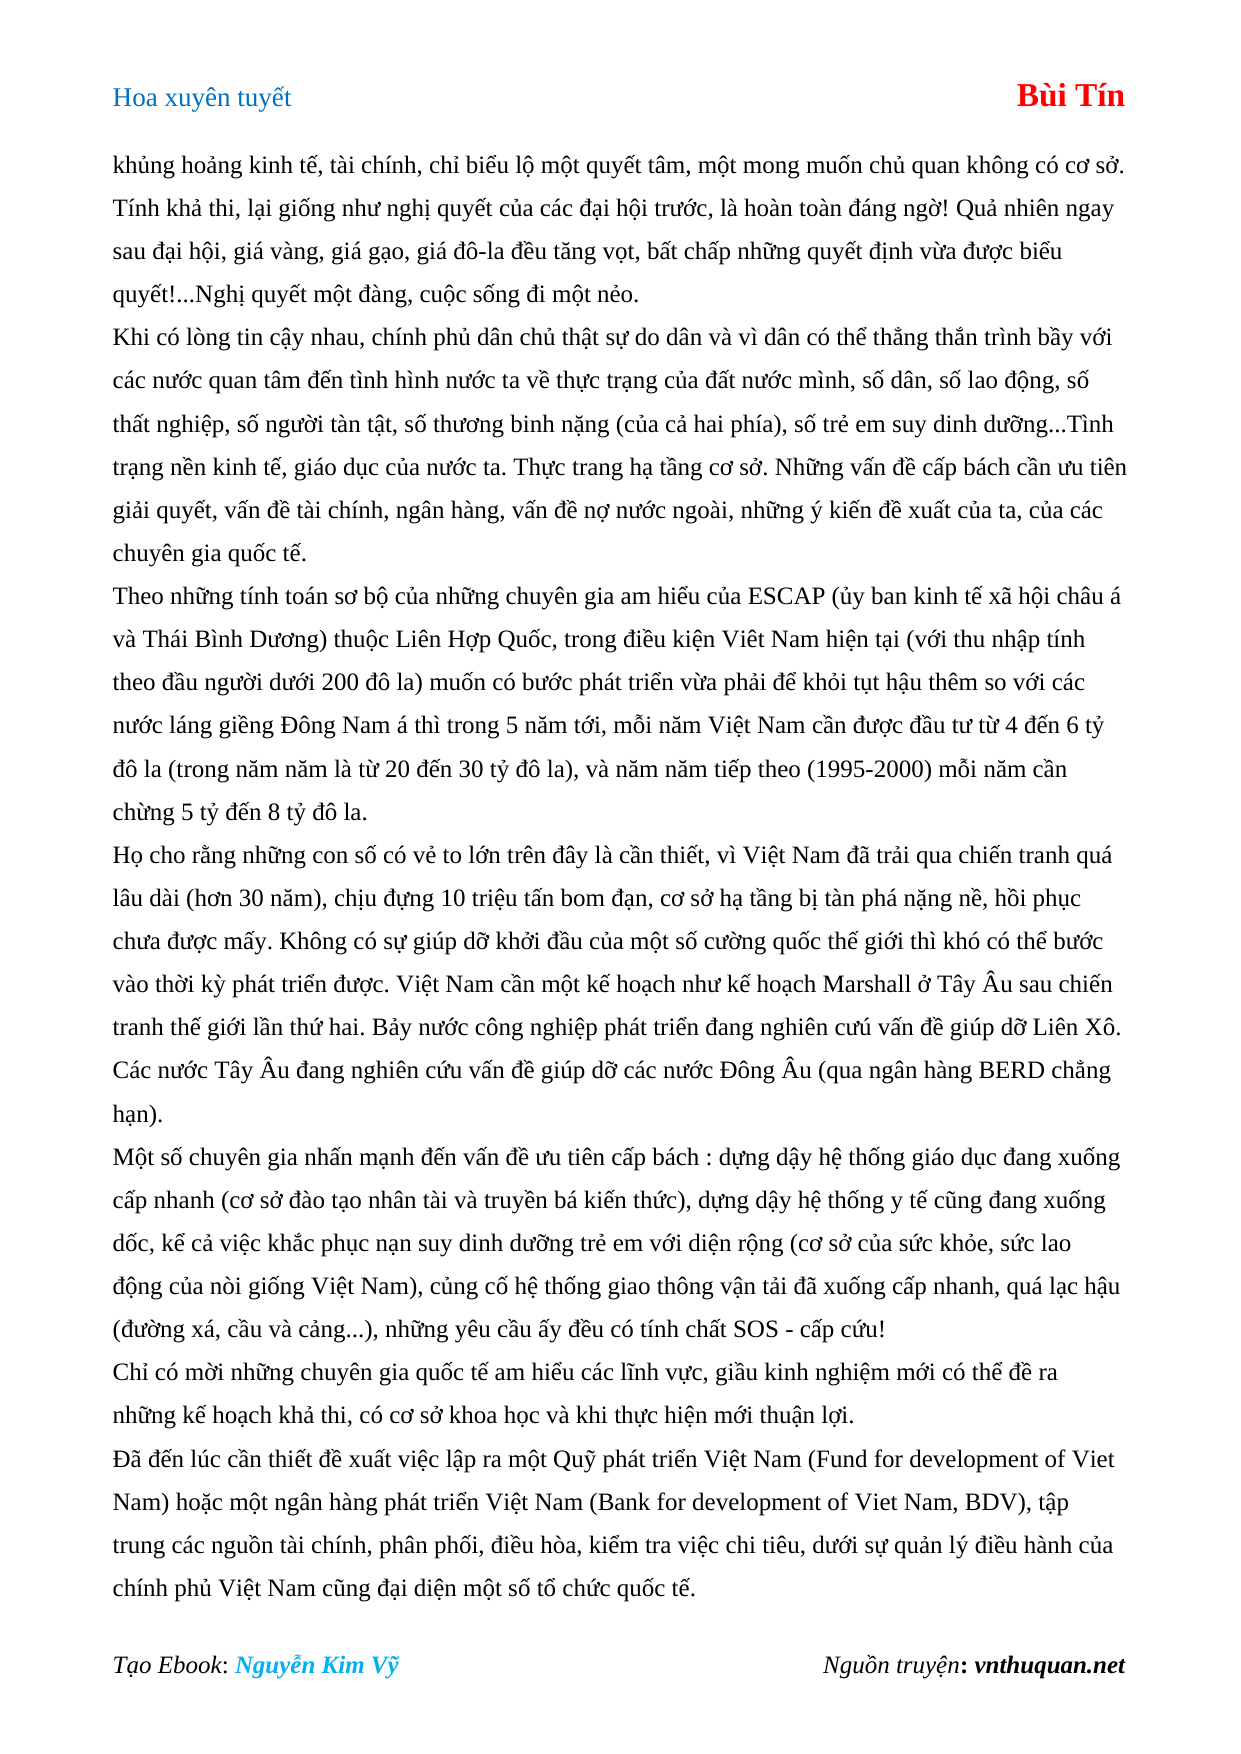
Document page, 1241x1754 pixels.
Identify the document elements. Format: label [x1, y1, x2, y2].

text [112, 150, 1128, 1602]
